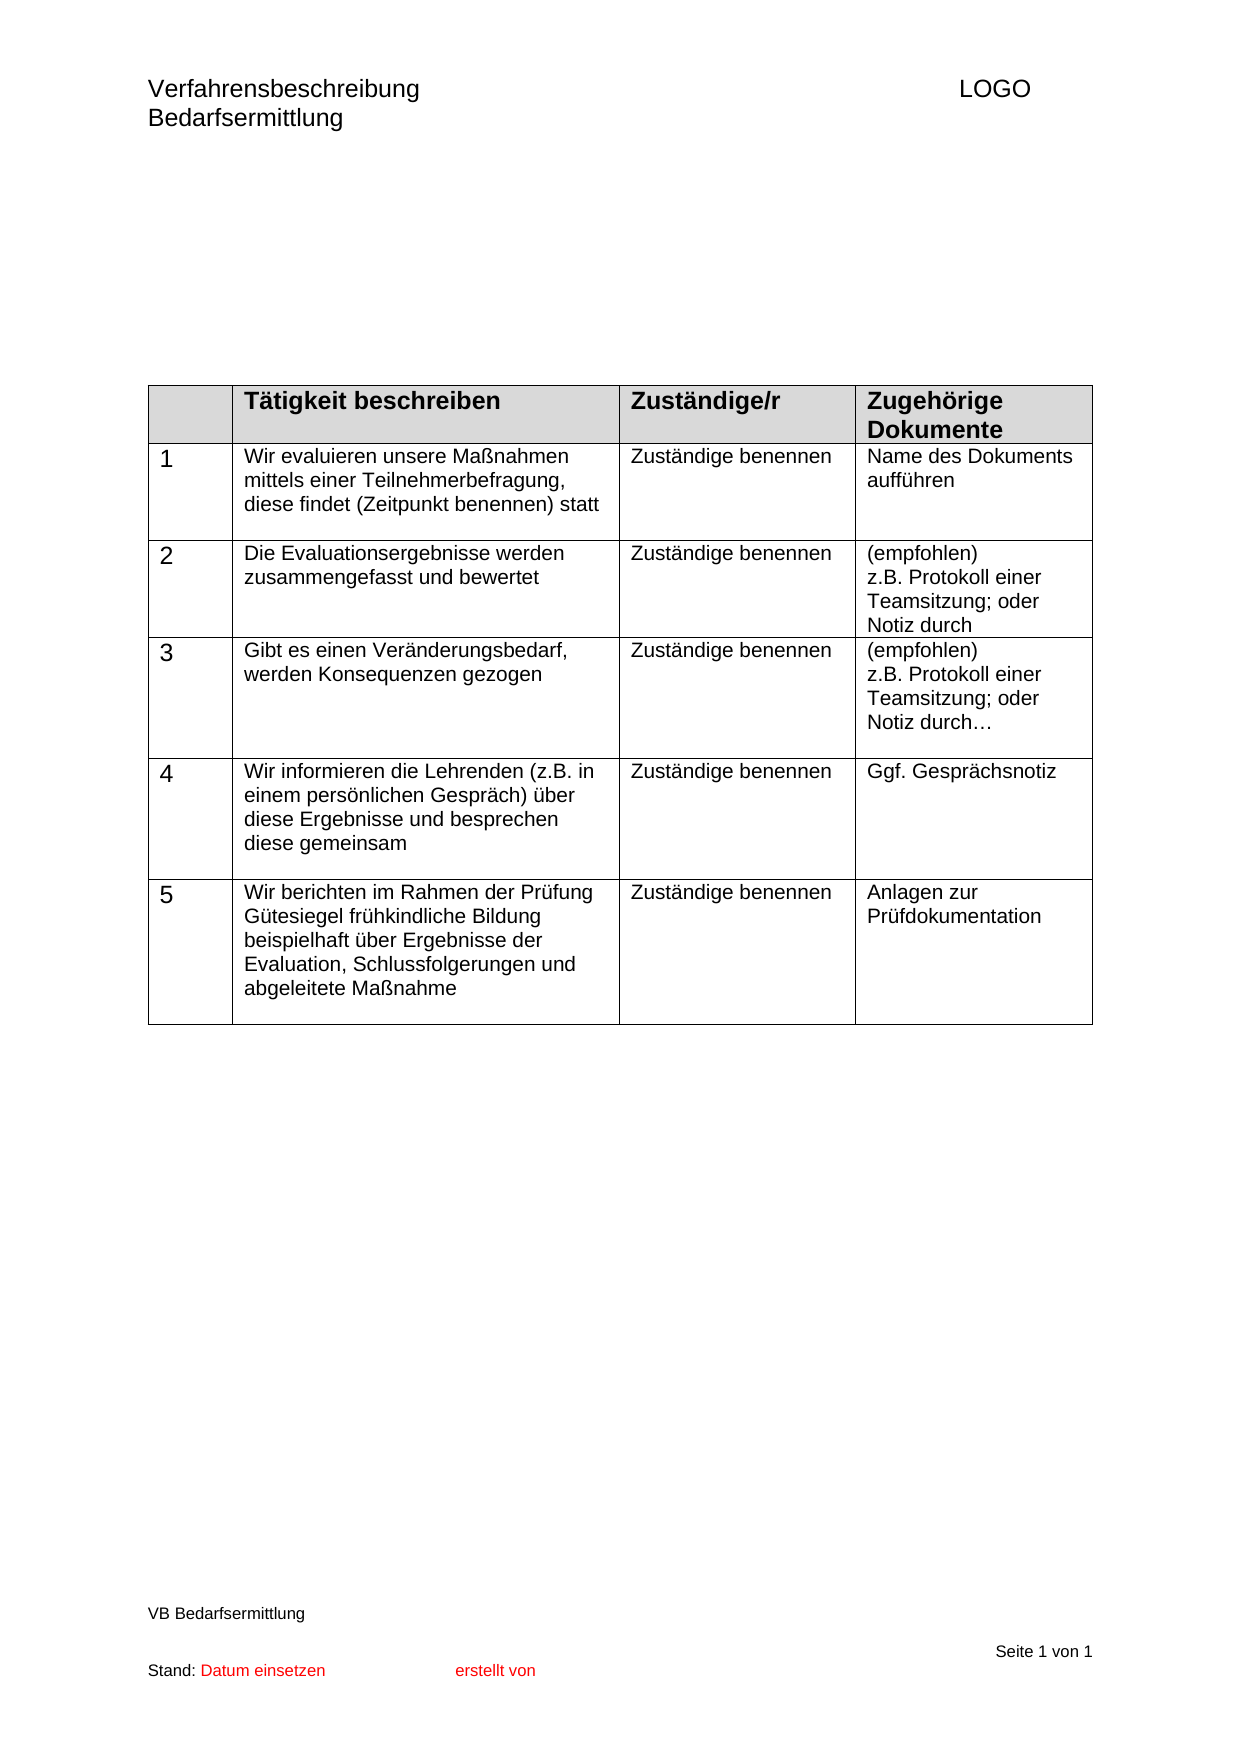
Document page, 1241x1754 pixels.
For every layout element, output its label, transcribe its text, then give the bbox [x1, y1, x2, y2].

table_cell Wir informieren die Lehrenden (z.B. in einem persönlichen Gespräch) über diese Ergebnisse und besprechen diese gemeinsam [233, 759, 619, 879]
table_cell Zuständige benennen [620, 880, 855, 1023]
table_cell (empfohlen) z.B. Protokoll einer Teamsitzung; oder Notiz durch… [856, 638, 1092, 758]
table_cell 3 [149, 638, 232, 758]
table_cell Name des Dokuments aufführen [856, 444, 1092, 540]
table_cell Die Evaluationsergebnisse werden zusammengefasst und bewertet [233, 541, 619, 637]
table_cell Zuständige benennen [620, 444, 855, 540]
table_cell Zuständige benennen [620, 541, 855, 637]
table_cell Gibt es einen Veränderungsbedarf, werden Konsequenzen gezogen [233, 638, 619, 758]
table_cell Ggf. Gesprächsnotiz [856, 759, 1092, 879]
table_cell Wir evaluieren unsere Maßnahmen mittels einer Teilnehmerbefragung, diese findet (Zeitpunkt benennen) statt [233, 444, 619, 540]
table_cell Zuständige benennen [620, 638, 855, 758]
table_cell 1 [149, 444, 232, 540]
table_header Zugehörige Dokumente [856, 386, 1092, 443]
table_header Tätigkeit beschreiben [233, 386, 619, 443]
table_cell Zuständige benennen [620, 759, 855, 879]
table_cell 4 [149, 759, 232, 879]
table_cell (empfohlen) z.B. Protokoll einer Teamsitzung; oder Notiz durch [856, 541, 1092, 637]
table_cell 5 [149, 880, 232, 1023]
table_header Zuständige/r [620, 386, 855, 443]
table_header [149, 386, 232, 443]
table_cell Anlagen zur Prüfdokumentation [856, 880, 1092, 1023]
table_cell Wir berichten im Rahmen der Prüfung Gütesiegel frühkindliche Bildung beispielhaft über Ergebnisse der Evaluation, Schlussfolgerungen und abgeleitete Maßnahme [233, 880, 619, 1023]
table_cell 2 [149, 541, 232, 637]
